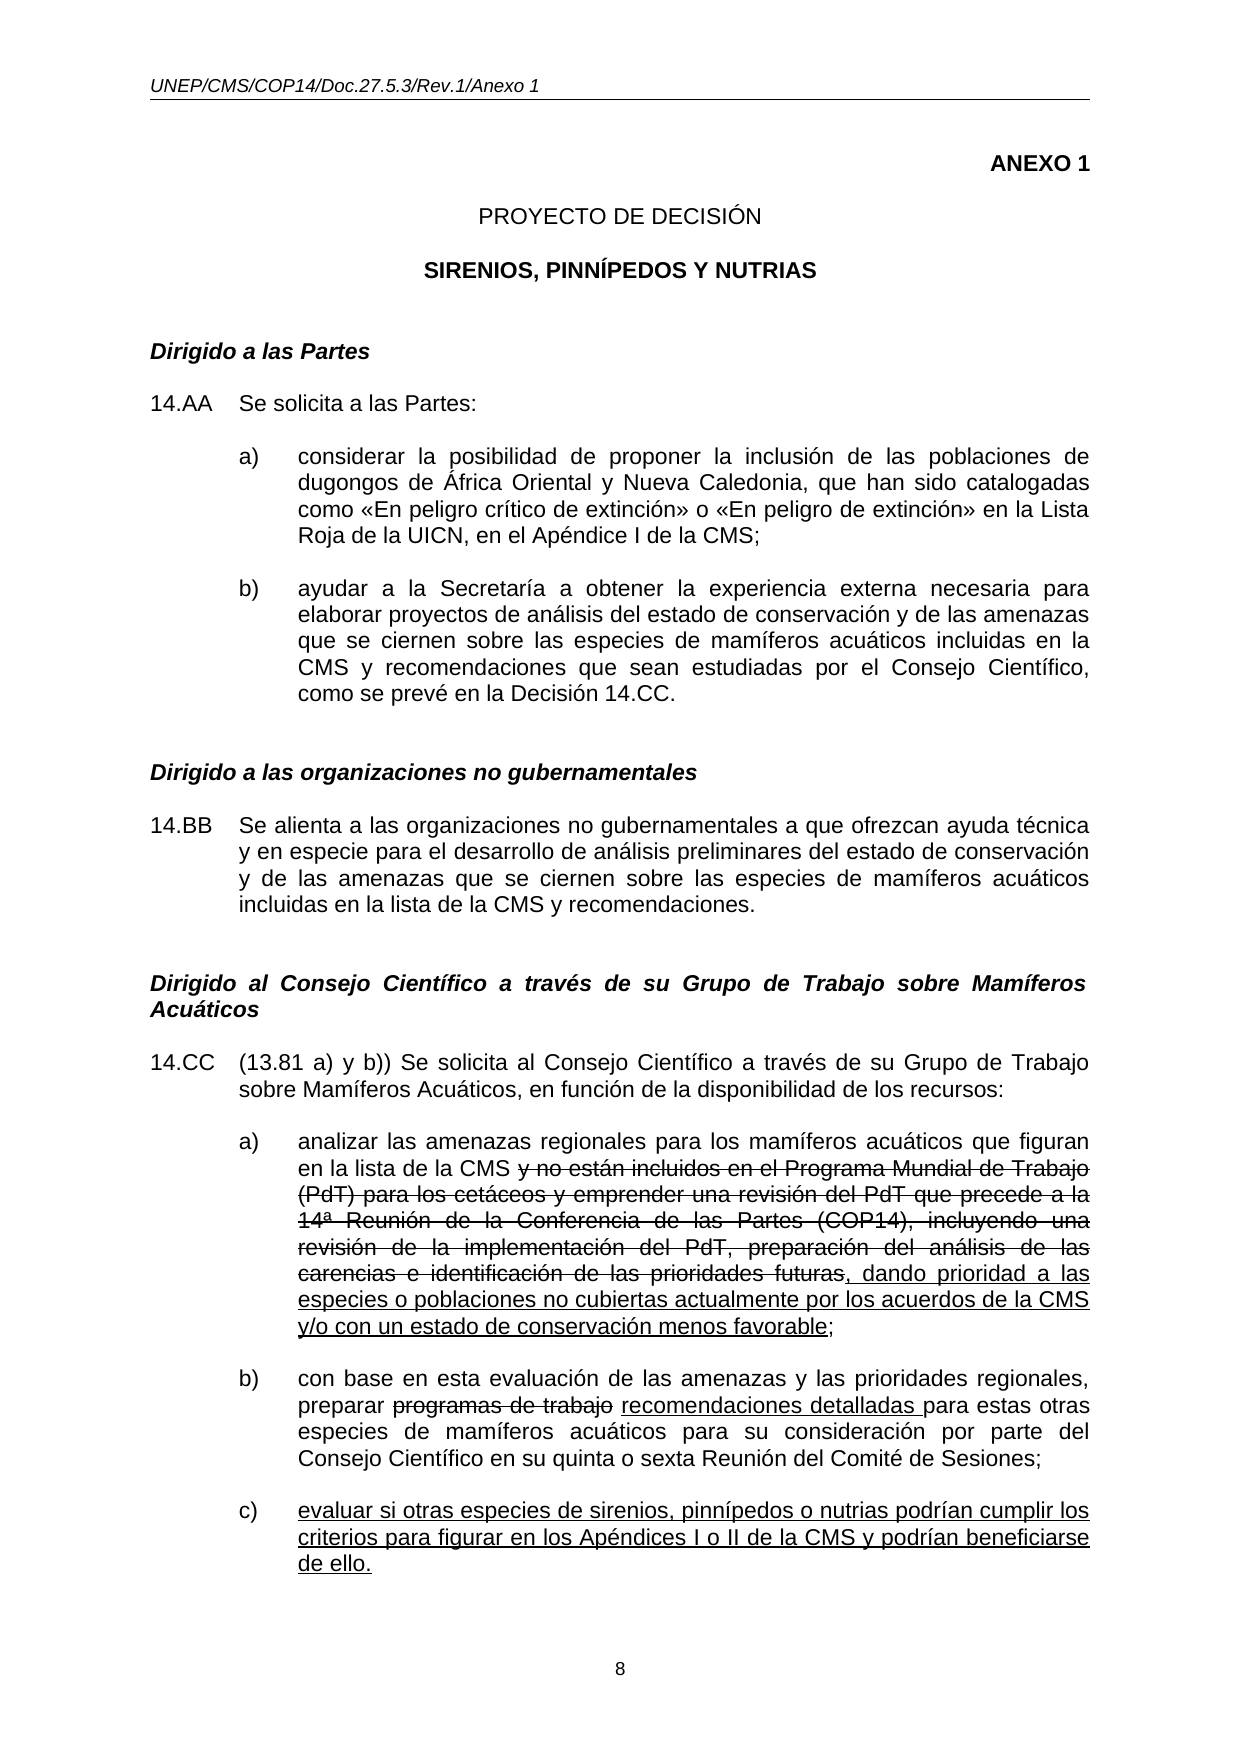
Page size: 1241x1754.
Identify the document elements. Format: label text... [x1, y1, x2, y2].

text Dirigido a las organizaciones no gubernamentales [150, 759, 1090, 786]
text 14.BB Se alienta a las organizaciones no gubernamentales a que ofrezcan ayuda técnica y en especie para el desarrollo de análisis preliminares del estado de conservación y de las amenazas que se ciernen sobre las especies de mamíferos acuáticos incluidas en la lista de la CMS y recomendaciones. [150, 812, 1090, 917]
list ayudar a la Secretaría a obtener la experiencia externa necesaria para elaborar proyectos de análisis del estado de conservación y de las amenazas que se ciernen sobre las especies de mamíferos acuáticos incluidas en la CMS y recomendaciones que sean estudiadas por el Consejo Científico, como se prevé en la Decisión 14.CC. [239, 575, 1090, 707]
text Dirigido al Consejo Científico a través de su Grupo de Trabajo sobre Mamíferos Acuáticos [150, 970, 1090, 1023]
text Dirigido a las Partes [150, 338, 1090, 364]
list con base en esta evaluación de las amenazas y las prioridades regionales, preparar programas de trabajo recomendaciones detalladas para estas otras especies de mamíferos acuáticos para su consideración por parte del Consejo Científico en su quinta o sexta Reunión del Comité de Sesiones; [239, 1365, 1090, 1471]
list analizar las amenazas regionales para los mamíferos acuáticos que figuran en la lista de la CMS y no están incluidos en el Programa Mundial de Trabajo (PdT) para los cetáceos y emprender una revisión del PdT que precede a la 14ª Reunión de la Conferencia de las Partes (COP14), incluyendo una revisión de la implementación del PdT, preparación del análisis de las carencias e identificación de las prioridades futuras, dando prioridad a las especies o poblaciones no cubiertas actualmente por los acuerdos de la CMS y/o con un estado de conservación menos favorable; [239, 1128, 1090, 1339]
text SIRENIOS, PINNÍPEDOS Y NUTRIAS [150, 257, 1090, 283]
list evaluar si otras especies de sirenios, pinnípedos o nutrias podrían cumplir los criterios para figurar en los Apéndices I o II de la CMS y podrían beneficiarse de ello. [239, 1497, 1090, 1576]
text PROYECTO DE DECISIÓN [150, 203, 1090, 229]
text 14.CC (13.81 a) y b)) Se solicita al Consejo Científico a través de su Grupo de Trabajo sobre Mamíferos Acuáticos, en función de la disponibilidad de los recursos: [150, 1049, 1090, 1102]
text Anexo 1 [150, 150, 1090, 176]
text 14.AA Se solicita a las Partes: [150, 390, 1090, 417]
list considerar la posibilidad de proponer la inclusión de las poblaciones de dugongos de África Oriental y Nueva Caledonia, que han sido catalogadas como «En peligro crítico de extinción» o «En peligro de extinción» en la Lista Roja de la UICN, en el Apéndice I de la CMS; [239, 443, 1090, 548]
